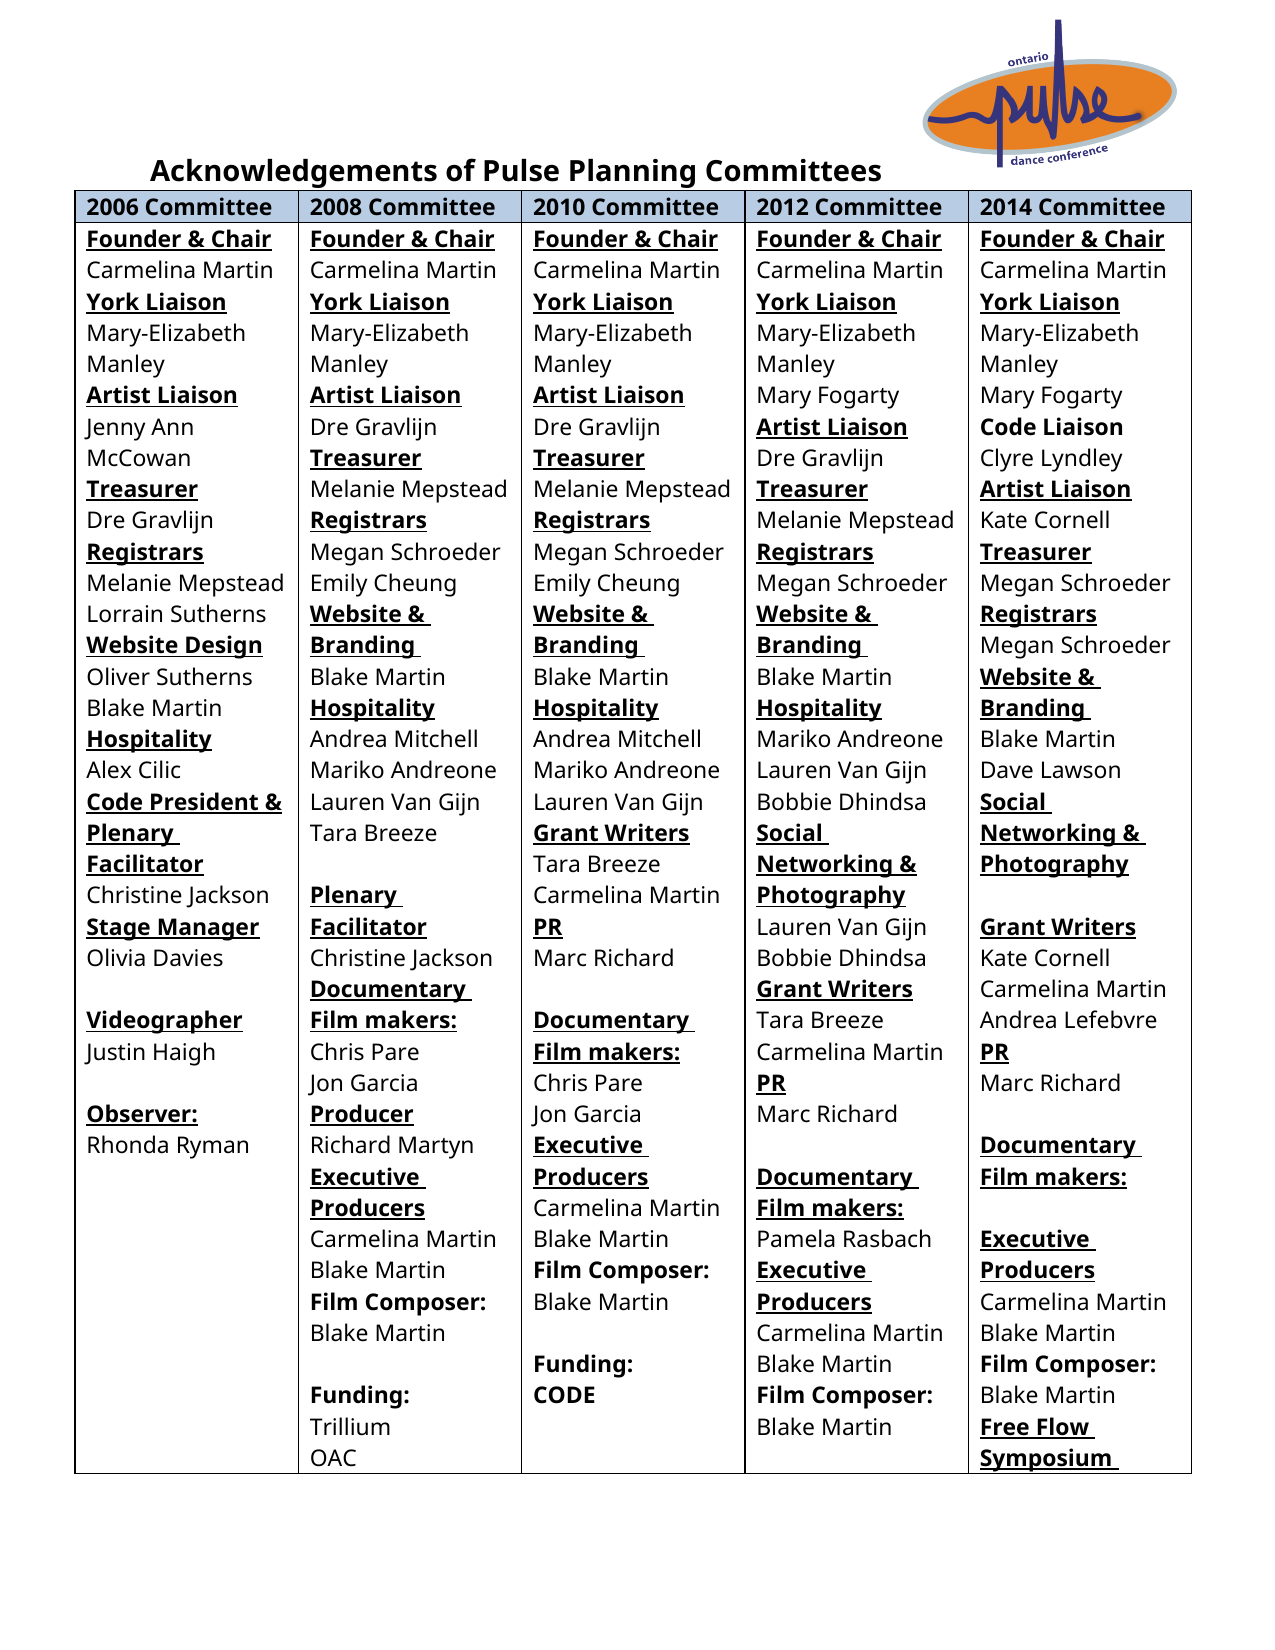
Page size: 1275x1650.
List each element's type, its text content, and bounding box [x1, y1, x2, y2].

table_header 2008 Committee [299, 191, 521, 222]
table_header 2012 Committee [746, 191, 968, 222]
table_header 2014 Committee [969, 191, 1191, 222]
text Acknowledgements of Pulse Planning Committees [150, 150, 1125, 190]
picture [922, 19, 1182, 167]
table_header 2010 Committee [522, 191, 744, 222]
table_header 2006 Committee [76, 191, 298, 222]
